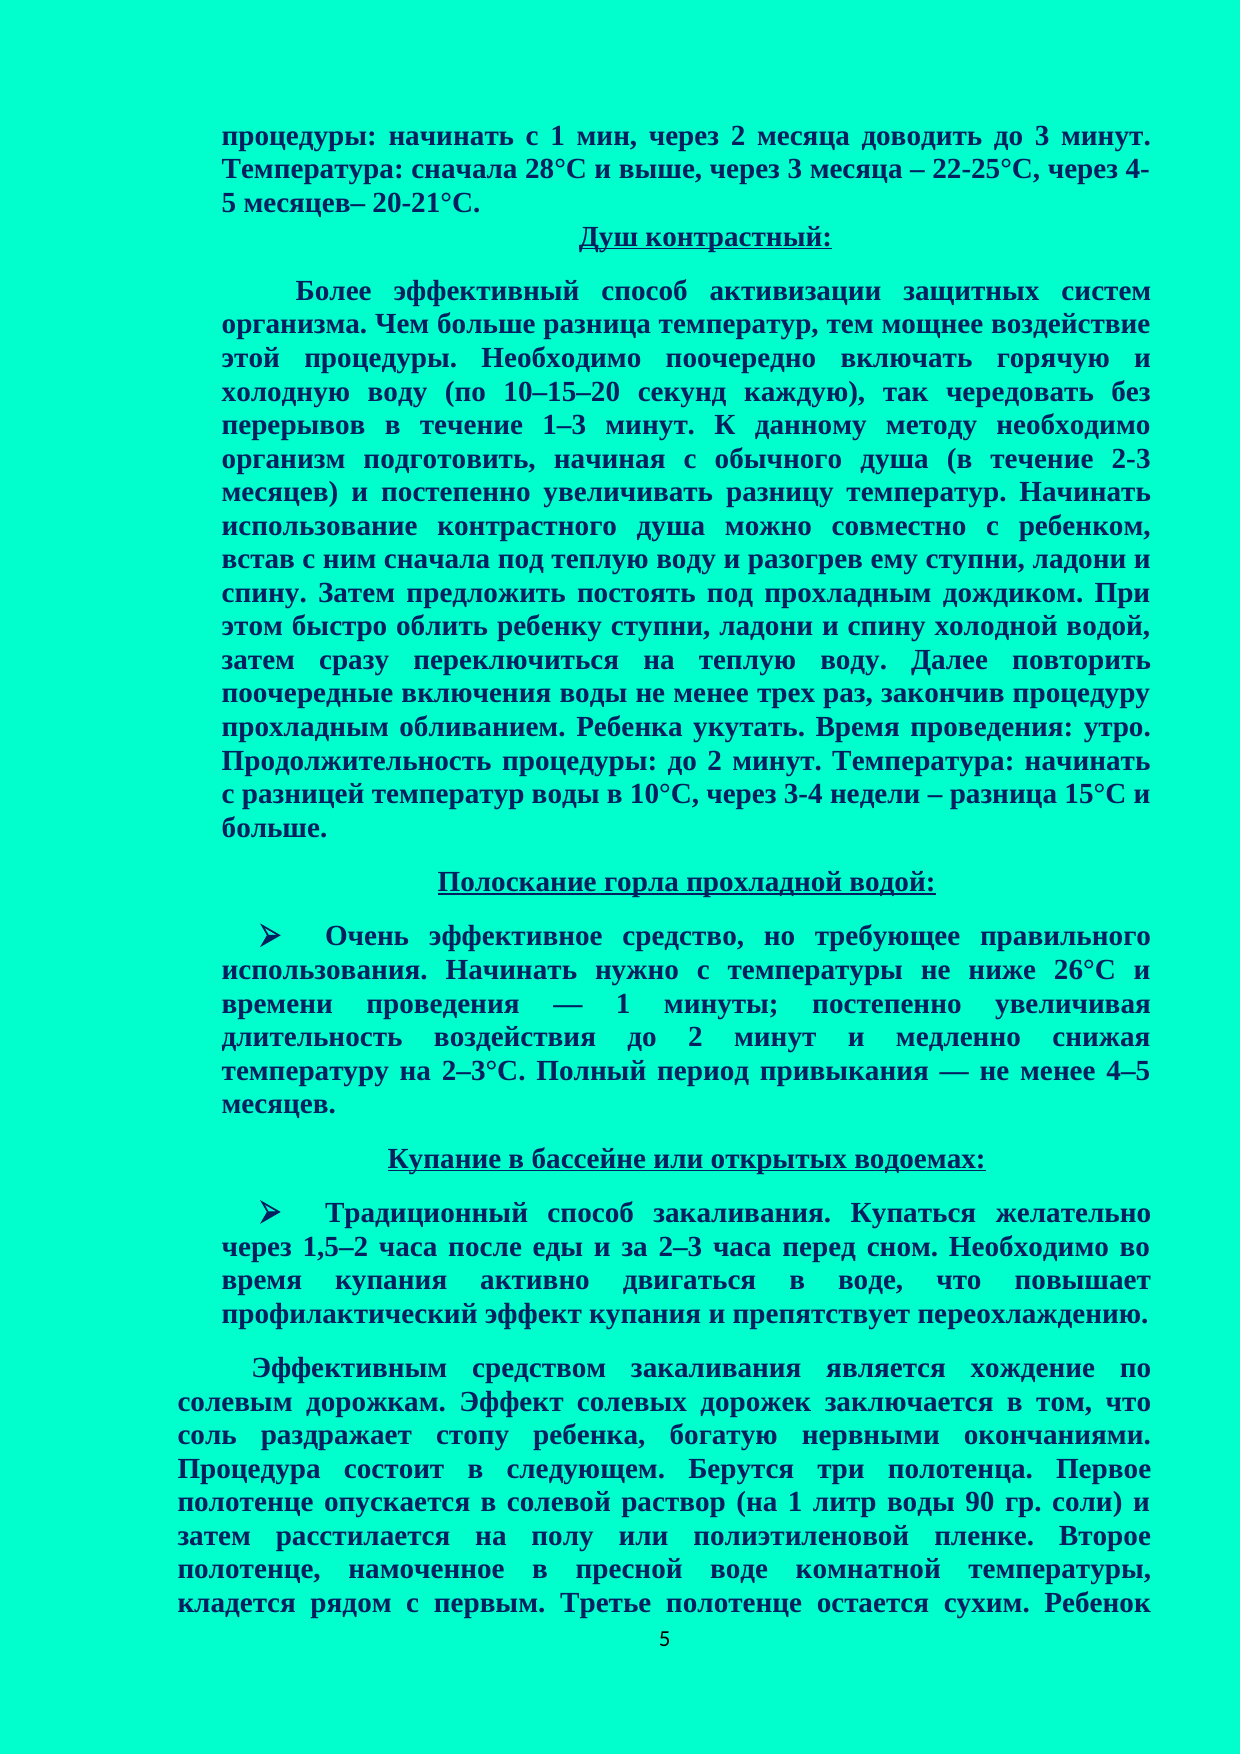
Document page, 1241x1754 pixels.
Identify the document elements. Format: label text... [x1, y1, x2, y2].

list Очень эффективное средство, но требующее правильного использования. Начинать нужно с температуры не ниже 26°С и времени проведения — 1 минуты; постепенно увеличивая длительность воздействия до 2 минут и медленно снижая температуру на 2–3°С. Полный период привыкания — не менее 4–5 месяцев. [221, 918, 1152, 1120]
text Купание в бассейне или открытых водоемах: [222, 1141, 1152, 1174]
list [221, 118, 1152, 219]
list Традиционный способ закаливания. Купаться желательно через 1,5–2 часа после еды и за 2–3 часа перед сном. Необходимо во время купания активно двигаться в воде, что повышает профилактический эффект купания и препятствует переохлаждению. [221, 1195, 1152, 1329]
list Душ контрастный: [259, 219, 1152, 252]
text Полоскание горла прохладной водой: [222, 864, 1152, 898]
text Более эффективный способ активизации защитных систем организма. Чем больше разница температур, тем мощнее воздействие этой процедуры. Необходимо поочередно включать горячую и холодную воду (по 10–15–20 секунд каждую), так чередовать без перерывов в течение 1–3 минут. К данному методу необходимо организм подготовить, начиная с обычного душа (в течение 2-3 месяцев) и постепенно увеличивать разницу температур. Начинать использование контрастного душа можно совместно с ребенком, встав с ним сначала под теплую воду и разогрев ему ступни, ладони и спину. Затем предложить постоять под прохладным дождиком. При этом быстро облить ребенку ступни, ладони и спину холодной водой, затем сразу переключиться на теплую воду. Далее повторить поочередные включения воды не менее трех раз, закончив процедуру прохладным обливанием. Ребенка укутать. Время проведения: утро. Продолжительность процедуры: до 2 минут. Температура: начинать с разницей температур воды в 10°С, через 3-4 недели – разница 15°С и больше. [221, 273, 1152, 843]
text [177, 1350, 1152, 1618]
